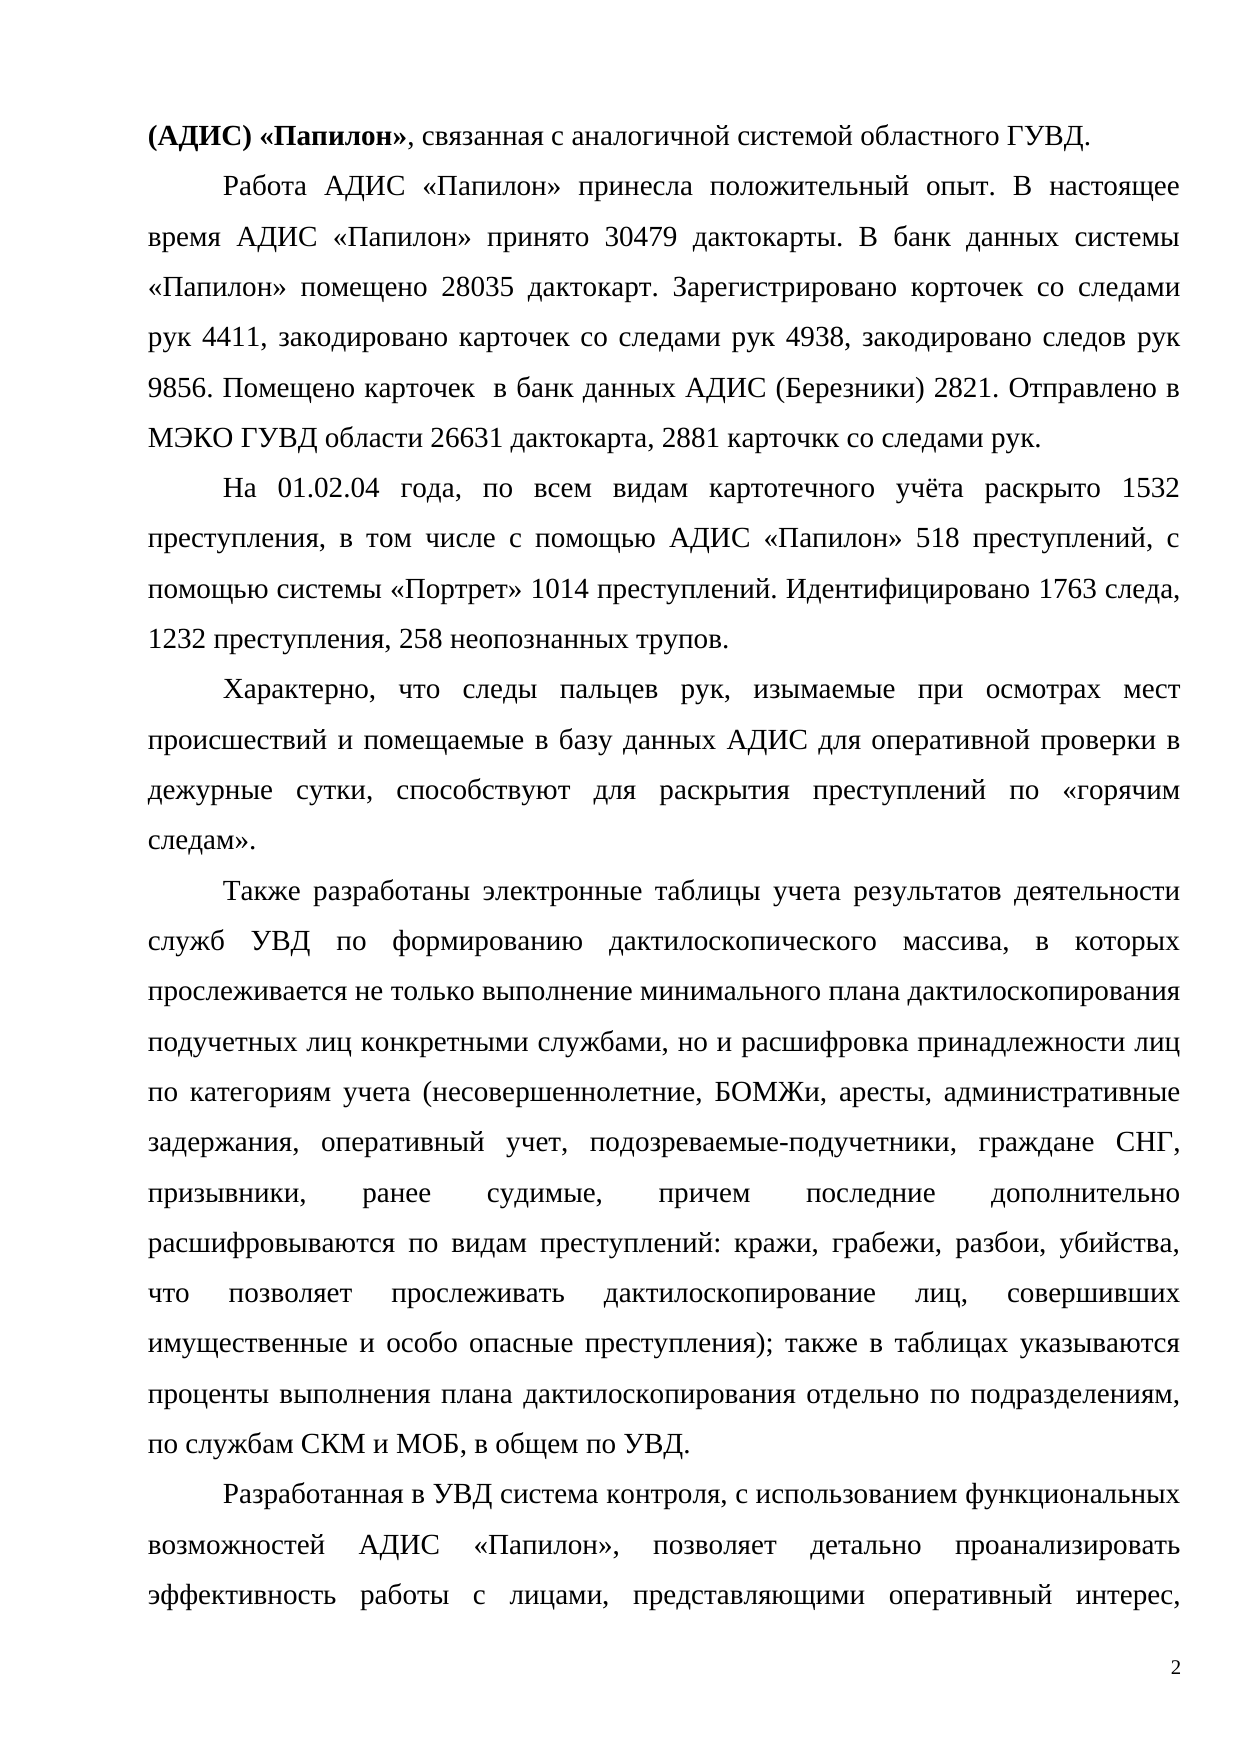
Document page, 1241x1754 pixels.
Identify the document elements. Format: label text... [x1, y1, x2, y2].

text Также разработаны электронные таблицы учета результатов деятельности служб УВД по формированию дактилоскопического массива, в которых прослеживается не только выполнение минимального плана дактилоскопирования подучетных лиц конкретными службами, но и расшифровка принадлежности лиц по категориям учета (несовершеннолетние, БОМЖи, аресты, административные задержания, оперативный учет, подозреваемые-подучетники, граждане СНГ, призывники, ранее судимые, причем последние дополнительно расшифровываются по видам преступлений: кражи, грабежи, разбои, убийства, что позволяет прослеживать дактилоскопирование лиц, совершивших имущественные и особо опасные преступления); также в таблицах указываются проценты выполнения плана дактилоскопирования отдельно по подразделениям, по службам СКМ и МОБ, в общем по УВД. [148, 873, 1181, 1460]
text На 01.02.04 года, по всем видам картотечного учёта раскрыто 1532 преступления, в том числе с помощью АДИС «Папилон» 518 преступлений, с помощью системы «Портрет» 1014 преступлений. Идентифицировано 1763 следа, 1232 преступления, 258 неопознанных трупов. [148, 470, 1181, 655]
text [148, 1477, 1181, 1611]
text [148, 118, 1181, 152]
text Характерно, что следы пальцев рук, изымаемые при осмотрах мест происшествий и помещаемые в базу данных АДИС для оперативной проверки в дежурные сутки, способствуют для раскрытия преступлений по «горячим следам». [148, 672, 1181, 856]
text Работа АДИС «Папилон» принесла положительный опыт. В настоящее время АДИС «Папилон» принято 30479 дактокарты. В банк данных системы «Папилон» помещено 28035 дактокарт. Зарегистрировано корточек со следами рук 4411, закодировано карточек со следами рук 4938, закодировано следов рук 9856. Помещено карточек в банк данных АДИС (Березники) 2821. Отправлено в МЭКО ГУВД области 26631 дактокарта, 2881 карточкк со следами рук. [148, 168, 1181, 453]
